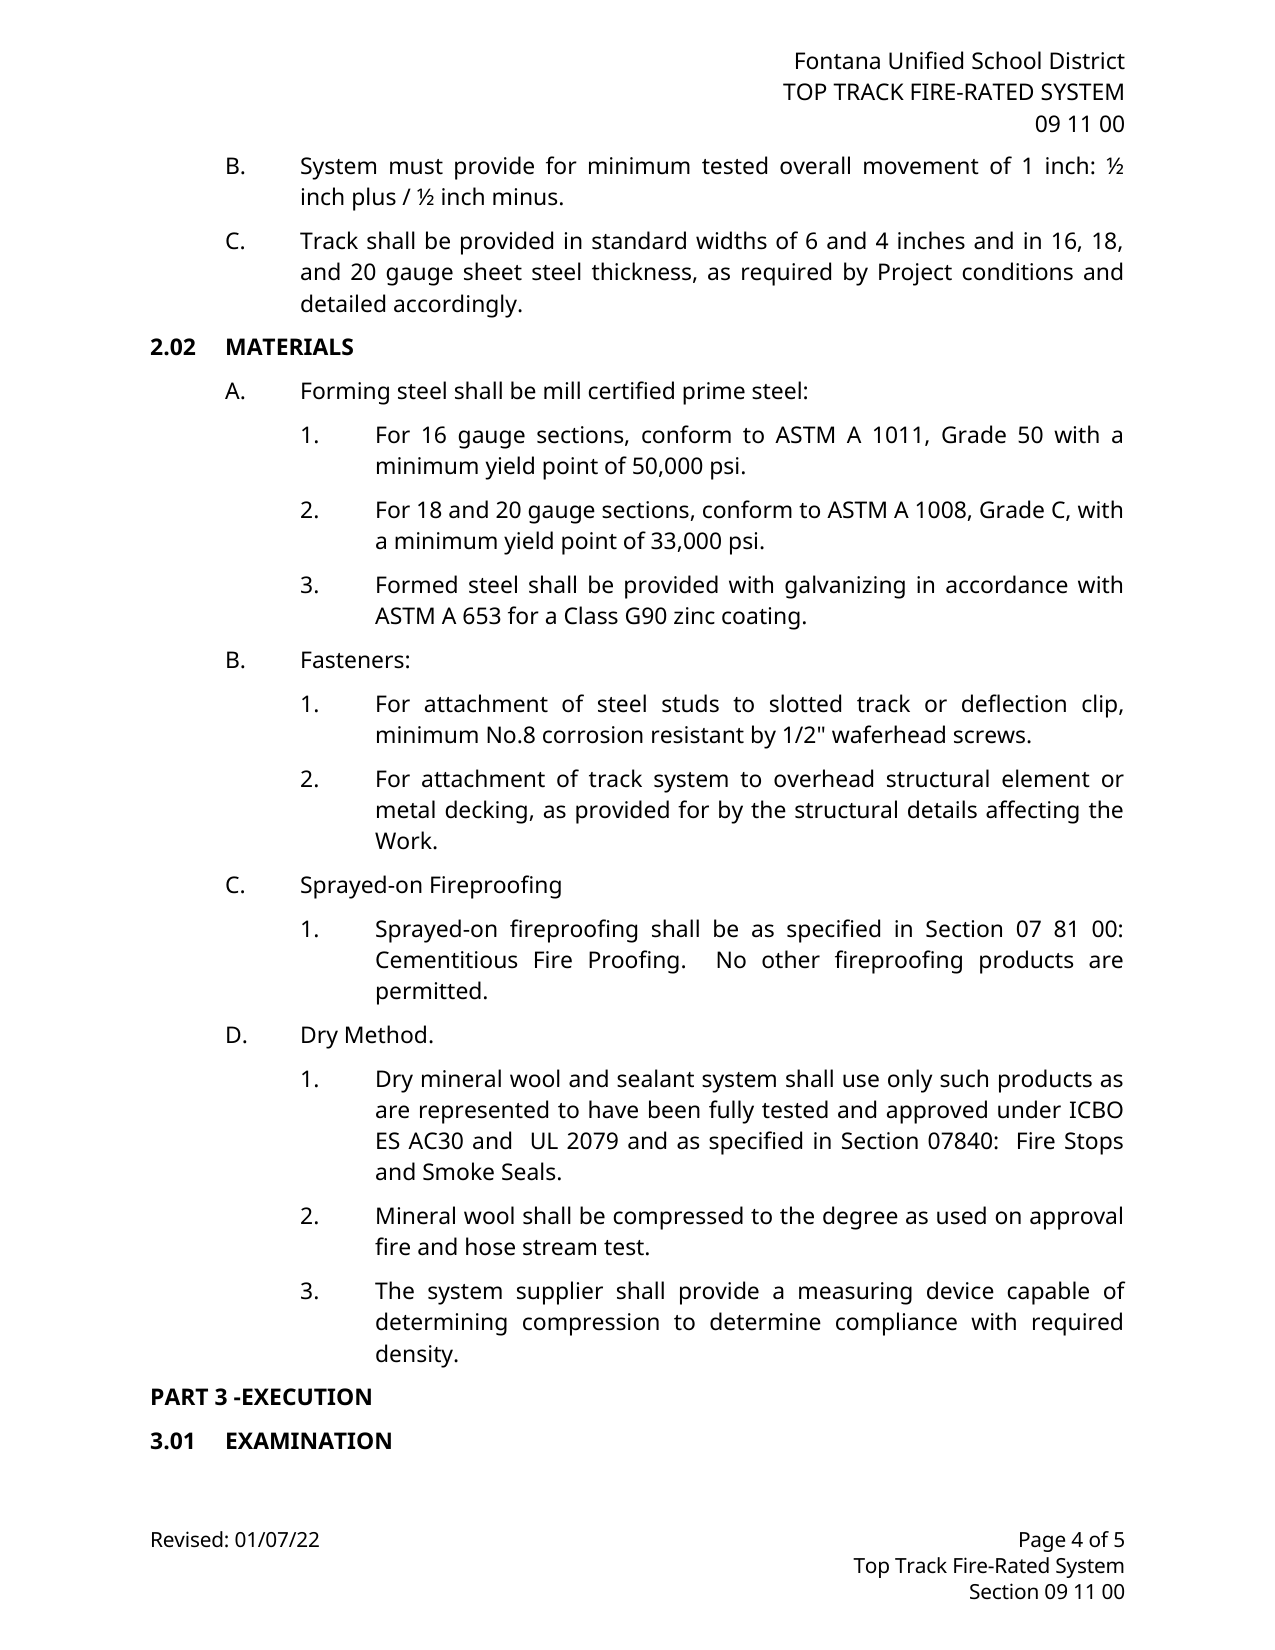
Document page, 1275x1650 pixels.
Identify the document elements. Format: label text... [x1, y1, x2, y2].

text B. Fasteners: [150, 644, 1125, 675]
text C. Sprayed-on Fireproofing [150, 869, 1125, 900]
text PART 3 -EXECUTION [150, 1381, 1125, 1412]
text 3. The system supplier shall provide a measuring device capable of determining compression to determine compliance with required density. [300, 1275, 1125, 1369]
text A. Forming steel shall be mill certified prime steel: [150, 375, 1125, 406]
text 3.01 EXAMINATION [150, 1425, 1125, 1456]
text C. Track shall be provided in standard widths of 6 and 4 inches and in 16, 18, and 20 gauge sheet steel thickness, as required by Project conditions and detailed accordingly. [225, 225, 1125, 319]
text 2. Mineral wool shall be compressed to the degree as used on approval fire and hose stream test. [300, 1200, 1125, 1262]
text 1. For attachment of steel studs to slotted track or deflection clip, minimum No.8 corrosion resistant by 1/2" waferhead screws. [300, 687, 1125, 750]
text 1. Sprayed-on fireproofing shall be as specified in Section 07 81 00: Cementitious Fire Proofing. No other fireproofing products are permitted. [300, 912, 1125, 1006]
text 3. Formed steel shall be provided with galvanizing in accordance with ASTM A 653 for a Class G90 zinc coating. [300, 569, 1125, 631]
text 2. For 18 and 20 gauge sections, conform to ASTM A 1008, Grade C, with a minimum yield point of 33,000 psi. [300, 494, 1125, 556]
text 2. For attachment of track system to overhead structural element or metal decking, as provided for by the structural details affecting the Work. [300, 762, 1125, 856]
text B. System must provide for minimum tested overall movement of 1 inch: ½ inch plus / ½ inch minus. [225, 150, 1125, 212]
text 2.02 MATERIALS [150, 331, 1125, 362]
text 1. Dry mineral wool and sealant system shall use only such products as are represented to have been fully tested and approved under ICBO ES AC30 and UL 2079 and as specified in Section 07840: Fire Stops and Smoke Seals. [300, 1062, 1125, 1187]
text 1. For 16 gauge sections, conform to ASTM A 1011, Grade 50 with a minimum yield point of 50,000 psi. [300, 419, 1125, 481]
text D. Dry Method. [150, 1019, 1125, 1050]
